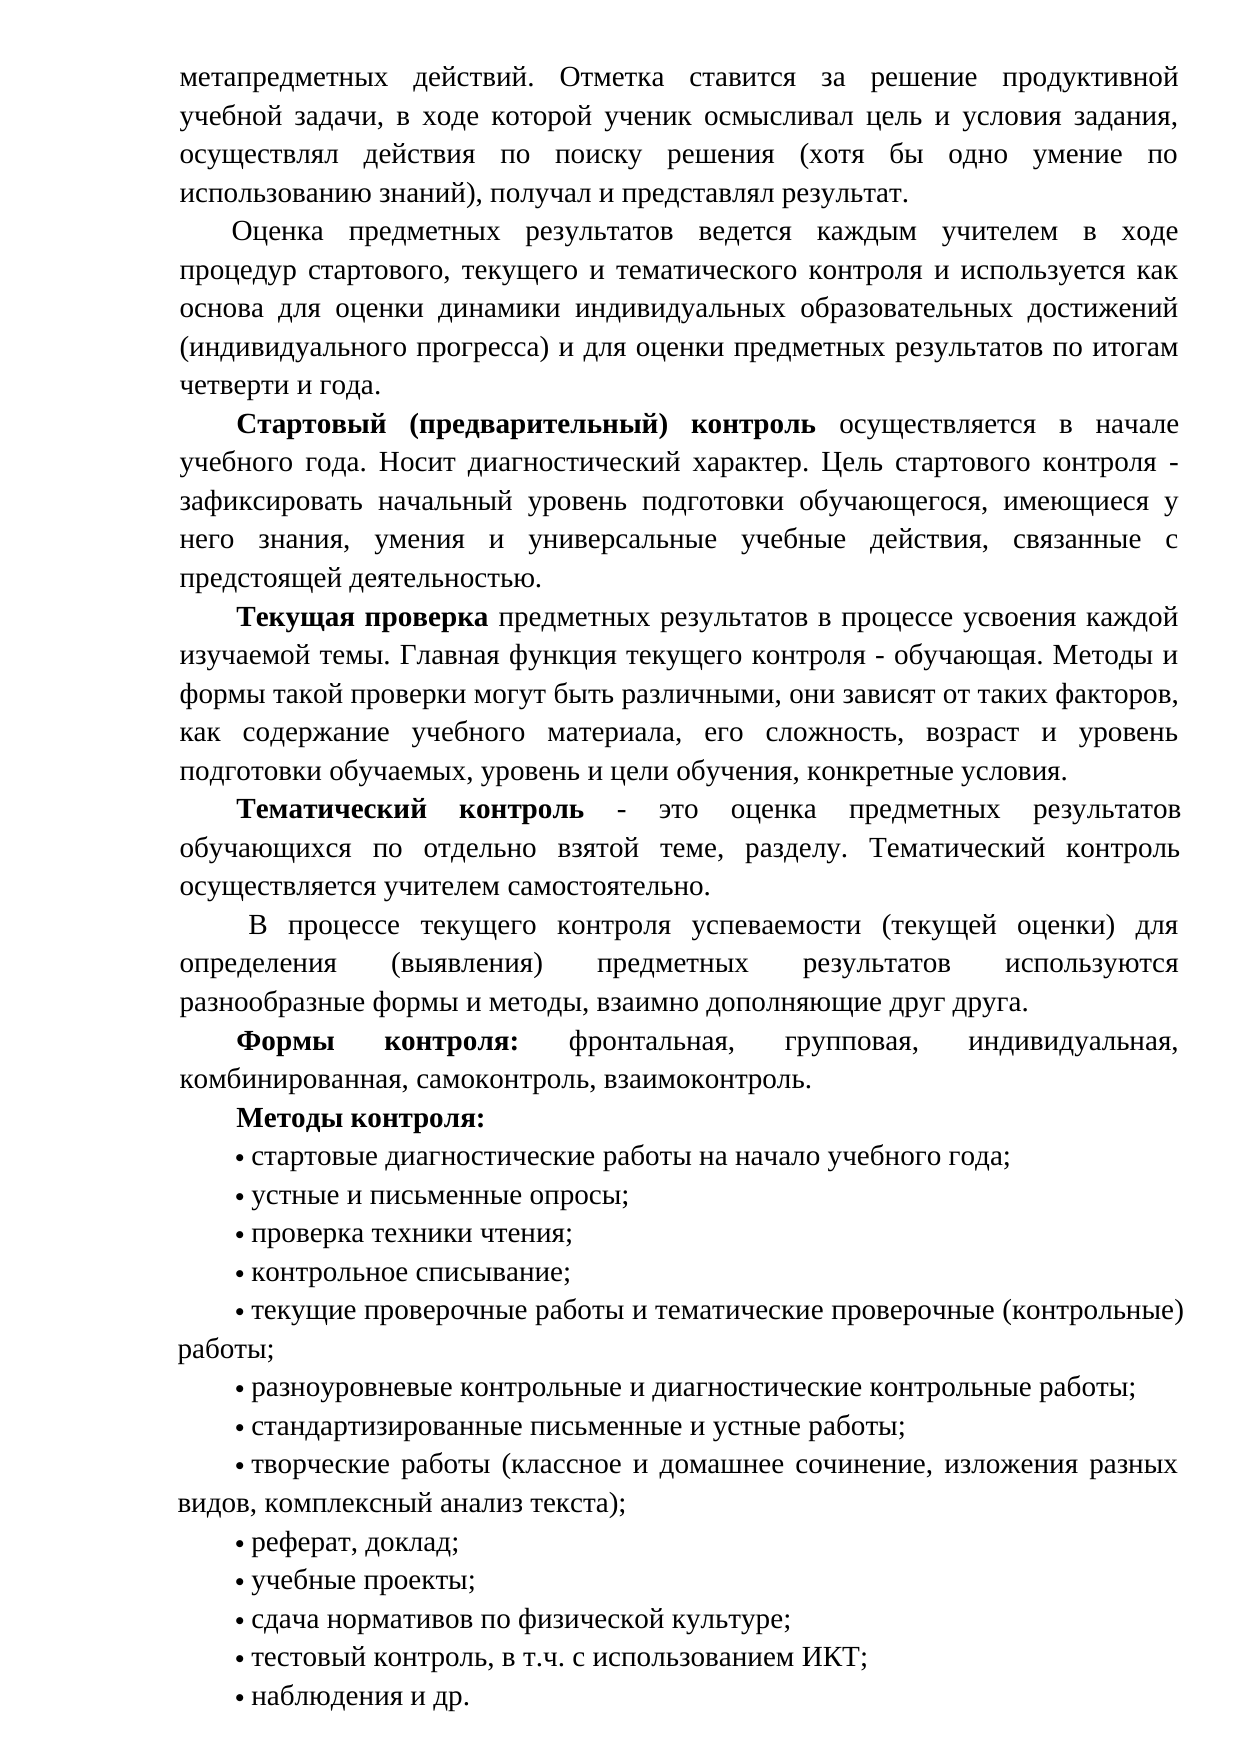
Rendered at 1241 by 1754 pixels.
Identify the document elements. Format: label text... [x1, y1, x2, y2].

list разноуровневые контрольные и диагностические контрольные работы; [177, 1369, 1184, 1403]
list текущие проверочные работы и тематические проверочные (контрольные) работы; [177, 1292, 1184, 1364]
list контрольное списывание; [177, 1254, 1184, 1287]
list сдача нормативов по физической культуре; [177, 1601, 1179, 1634]
text Тематический контроль - это оценка предметных результатов обучающихся по отдельно взятой теме, разделу. Тематический контроль осуществляется учителем самостоятельно. [179, 791, 1181, 902]
text Стартовый (предварительный) контроль осуществляется в начале учебного года. Носит диагностический характер. Цель стартового контроля - зафиксировать начальный уровень подготовки обучающегося, имеющиеся у него знания, умения и универсальные учебные действия, связанные с предстоящей деятельностью. [179, 406, 1179, 594]
text Текущая проверка предметных результатов в процессе усвоения каждой изучаемой темы. Главная функция текущего контроля - обучающая. Методы и формы такой проверки могут быть различными, они зависят от таких факторов, как содержание учебного материала, его сложность, возраст и уровень подготовки обучаемых, уровень и цели обучения, конкретные условия. [179, 599, 1179, 786]
text Оценка предметных результатов ведется каждым учителем в ходе процедур стартового, текущего и тематического контроля и используется как основа для оценки динамики индивидуальных образовательных достижений (индивидуального прогресса) и для оценки предметных результатов по итогам четверти и года. [179, 213, 1179, 401]
list проверка техники чтения; [177, 1215, 1184, 1249]
text В процессе текущего контроля успеваемости (текущей оценки) для определения (выявления) предметных результатов используются разнообразные формы и методы, взаимно дополняющие друг друга. [179, 907, 1179, 1018]
list стандартизированные письменные и устные работы; [177, 1408, 1179, 1442]
list творческие работы (классное и домашнее сочинение, изложения разных видов, комплексный анализ текста); [177, 1447, 1179, 1519]
list стартовые диагностические работы на начало учебного года; [177, 1138, 1184, 1172]
list учебные проекты; [177, 1562, 1179, 1596]
list тестовый контроль, в т.ч. с использованием ИКТ; [177, 1639, 1179, 1673]
list устные и письменные опросы; [177, 1177, 1184, 1210]
list наблюдения и др. [177, 1678, 1179, 1711]
text Методы контроля: [179, 1100, 1179, 1133]
list реферат, доклад; [177, 1524, 1179, 1557]
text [179, 59, 1179, 208]
text Формы контроля: фронтальная, групповая, индивидуальная, комбинированная, самоконтроль, взаимоконтроль. [179, 1023, 1179, 1095]
